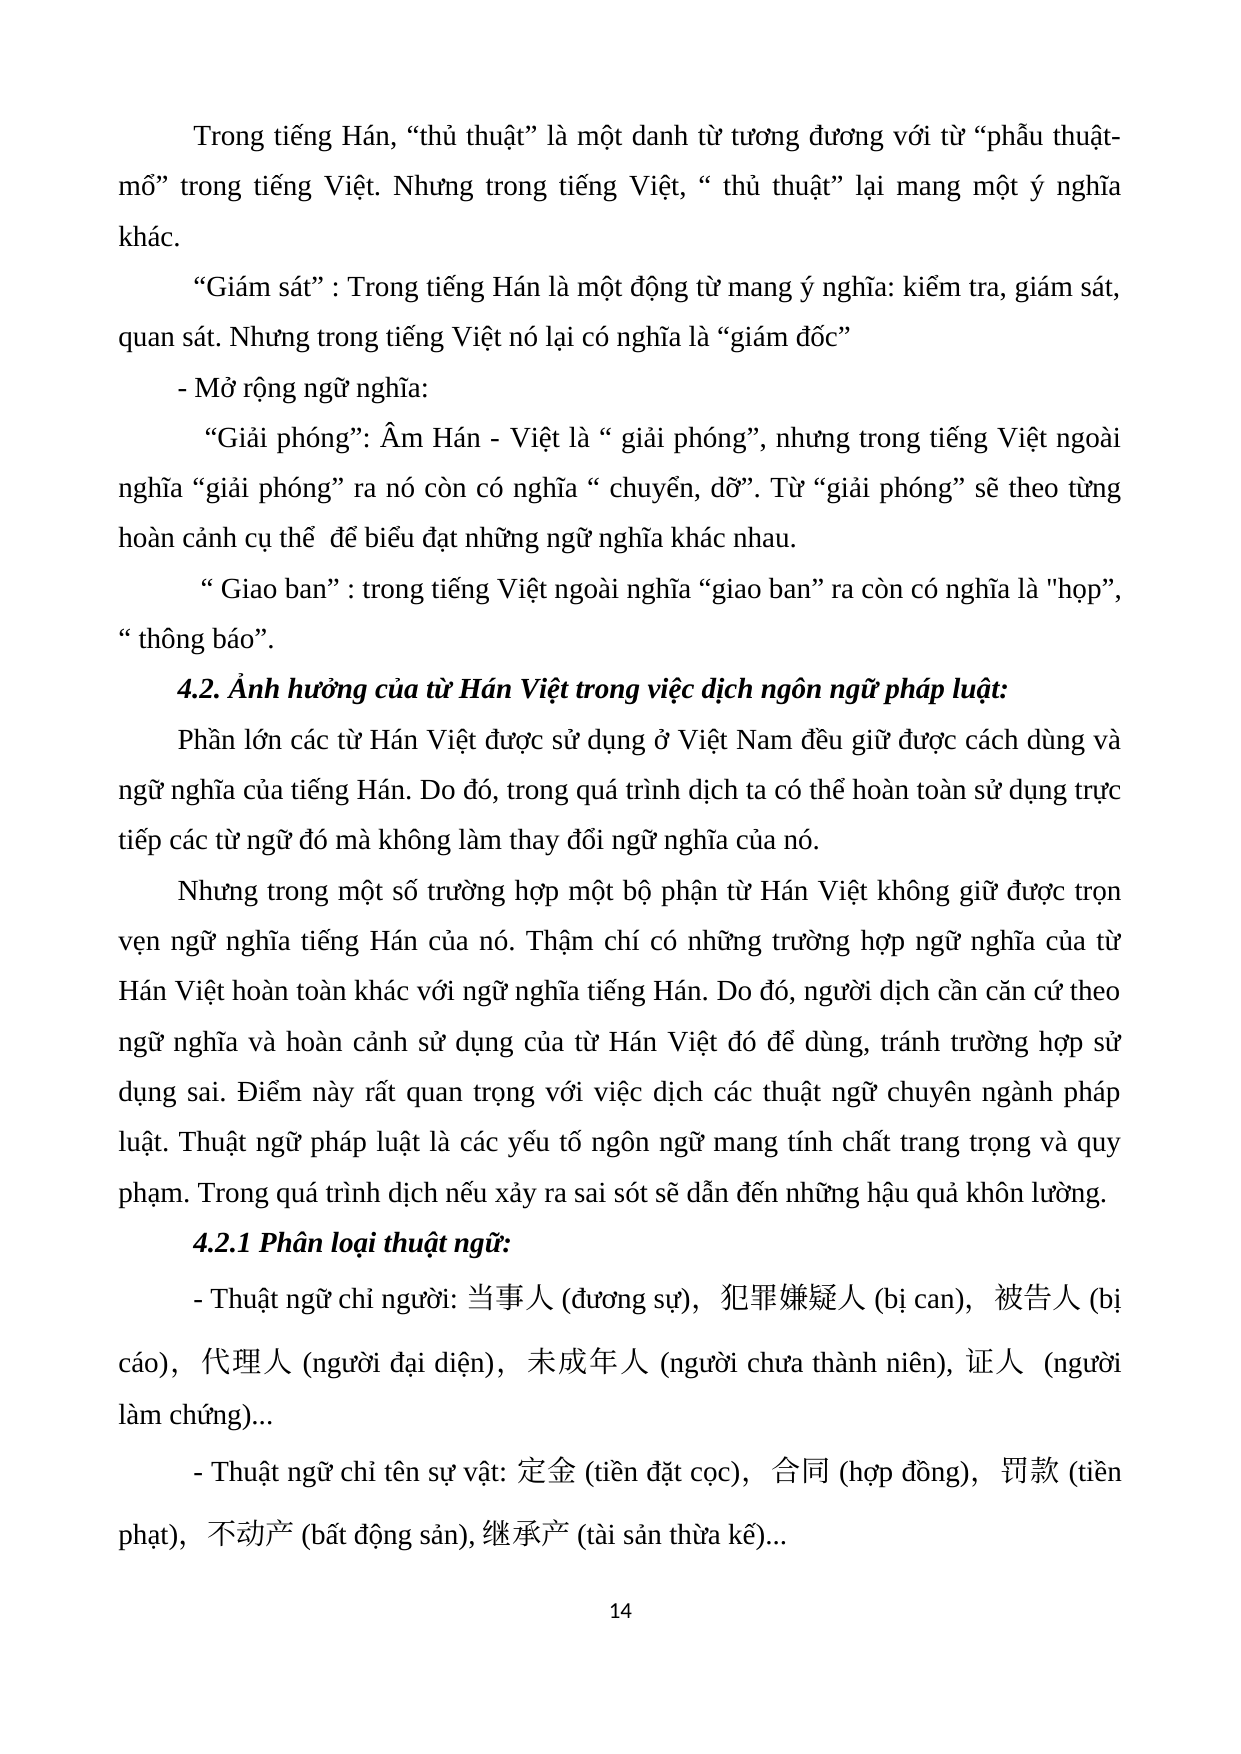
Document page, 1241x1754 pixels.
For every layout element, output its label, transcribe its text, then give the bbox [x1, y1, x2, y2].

text Phần lớn các từ Hán Việt được sử dụng ở Việt Nam đều giữ được cách dùng và ngữ nghĩa của tiếng Hán. Do đó, trong quá trình dịch ta có thể hoàn toàn sử dụng trực tiếp các từ ngữ đó mà không làm thay đổi ngữ nghĩa của nó. [118, 722, 1122, 856]
text 4.2. Ảnh hưởng của từ Hán Việt trong việc dịch ngôn ngữ pháp luật: [118, 672, 1122, 705]
text - Mở rộng ngữ nghĩa: [118, 370, 1122, 403]
text 4.2.1 Phân loại thuật ngữ: [118, 1225, 1122, 1258]
text - Thuật ngữ chỉ người: 当事人 (đương sự)，犯罪嫌疑人 (bị can)，被告人 (bị cáo)，代理人 (người đại diện)，未成年人 (người chưa thành niên), 证人 (người làm chứng)... [118, 1275, 1122, 1431]
text “ Giao ban” : trong tiếng Việt ngoài nghĩa “giao ban” ra còn có nghĩa là "họp”, “ thông báo”. [118, 571, 1122, 655]
text Trong tiếng Hán, “thủ thuật” là một danh từ tương đương với từ “phẫu thuật-mổ” trong tiếng Việt. Nhưng trong tiếng Việt, “ thủ thuật” lại mang một ý nghĩa khác. [118, 118, 1122, 252]
text “Giám sát” : Trong tiếng Hán là một động từ mang ý nghĩa: kiểm tra, giám sát, quan sát. Nhưng trong tiếng Việt nó lại có nghĩa là “giám đốc” [118, 269, 1122, 353]
text - Thuật ngữ chỉ tên sự vật: 定金 (tiền đặt cọc)，合同 (hợp đồng)，罚款 (tiền phạt)，不动产 (bất động sản), 继承产 (tài sản thừa kế)... [118, 1448, 1122, 1553]
text Nhưng trong một số trường hợp một bộ phận từ Hán Việt không giữ được trọn vẹn ngữ nghĩa tiếng Hán của nó. Thậm chí có những trường hợp ngữ nghĩa của từ Hán Việt hoàn toàn khác với ngữ nghĩa tiếng Hán. Do đó, người dịch cần căn cứ theo ngữ nghĩa và hoàn cảnh sử dụng của từ Hán Việt đó để dùng, tránh trường hợp sử dụng sai. Điểm này rất quan trọng với việc dịch các thuật ngữ chuyên ngành pháp luật. Thuật ngữ pháp luật là các yếu tố ngôn ngữ mang tính chất trang trọng và quy phạm. Trong quá trình dịch nếu xảy ra sai sót sẽ dẫn đến những hậu quả khôn lường. [118, 873, 1122, 1208]
text “Giải phóng”: Âm Hán - Việt là “ giải phóng”, nhưng trong tiếng Việt ngoài nghĩa “giải phóng” ra nó còn có nghĩa “ chuyển, dỡ”. Từ “giải phóng” sẽ theo từng hoàn cảnh cụ thể để biểu đạt những ngữ nghĩa khác nhau. [118, 420, 1122, 554]
